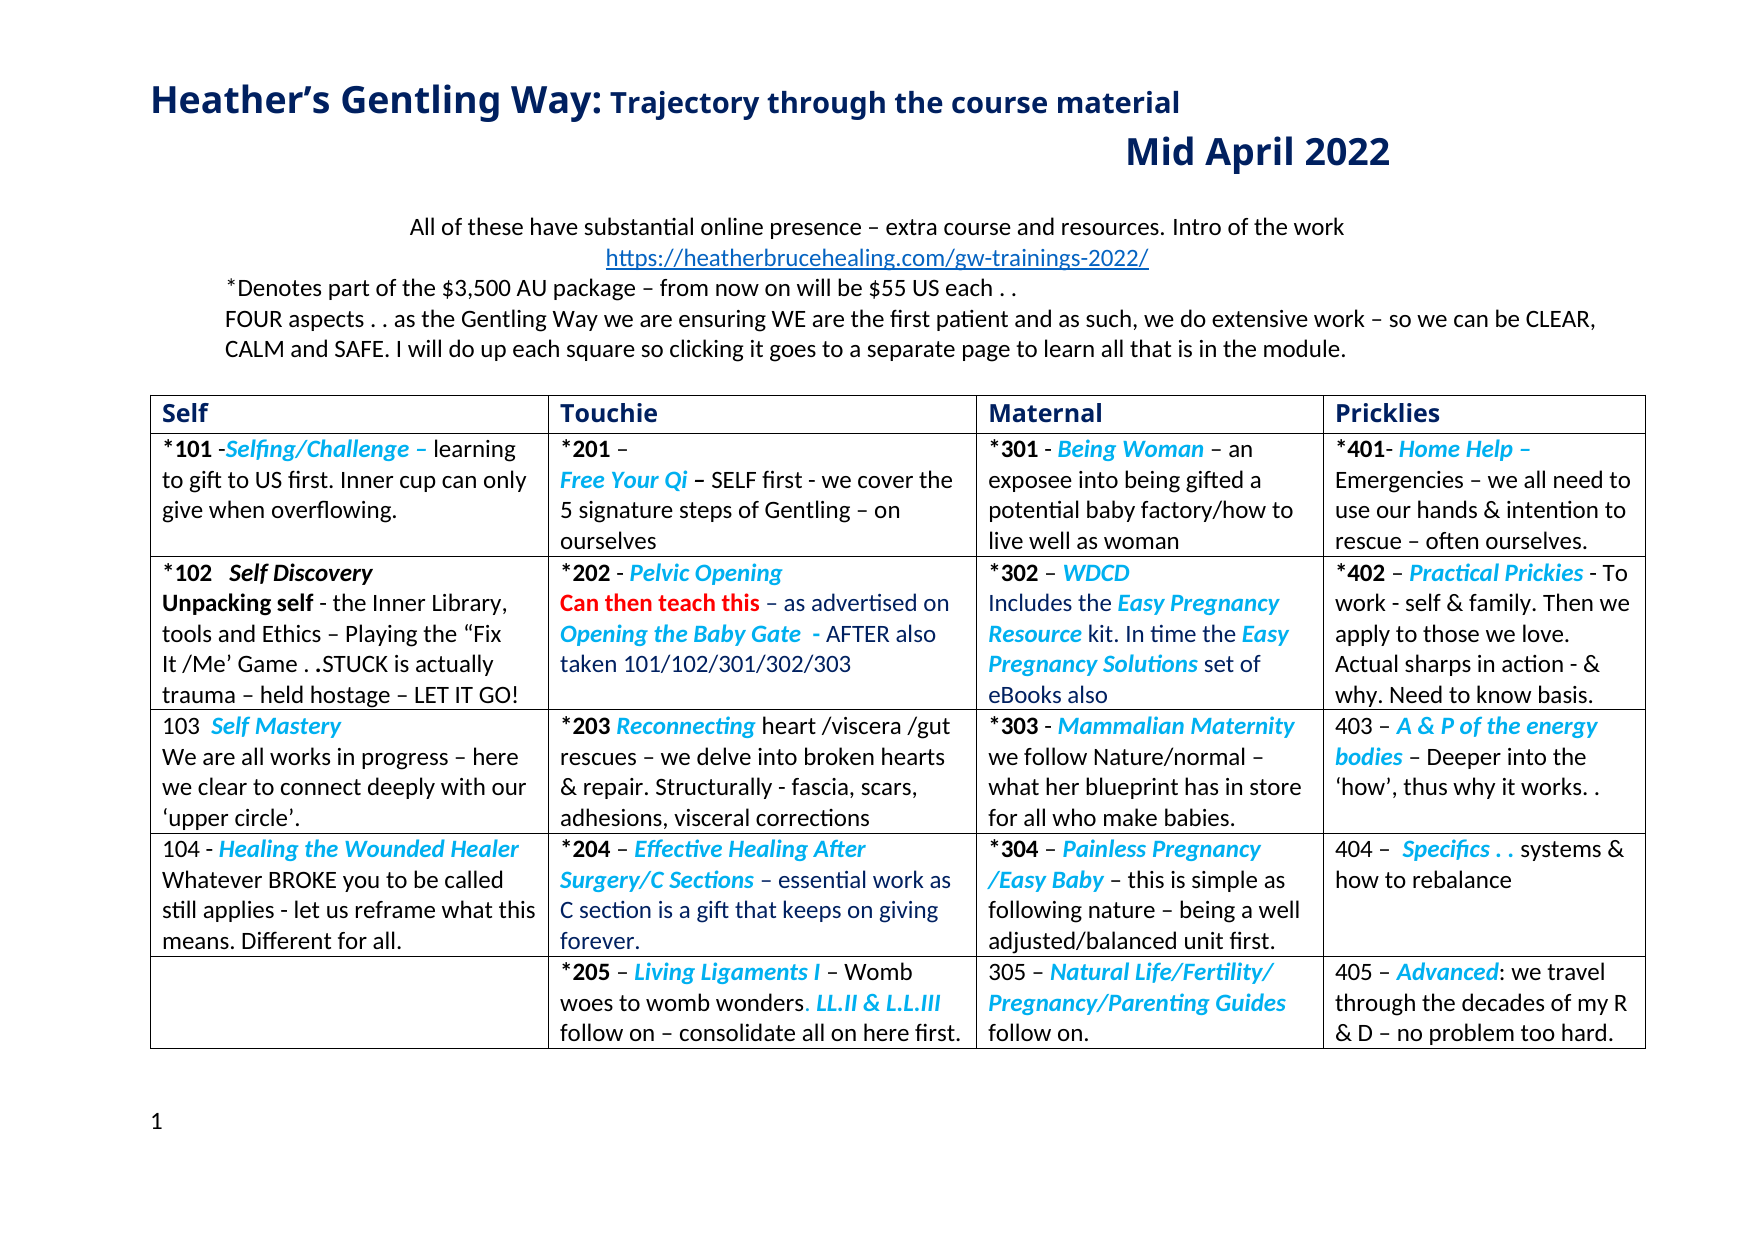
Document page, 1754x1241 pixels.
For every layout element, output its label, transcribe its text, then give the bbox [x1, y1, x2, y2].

table_cell *204 – Effective Healing After Surgery/C Sections – essential work as C section is a gift that keeps on giving forever. [549, 834, 976, 956]
table_header Pricklies [1324, 396, 1645, 432]
table_cell *402 – Practical Prickies - To work - self & family. Then we apply to those we love. Actual sharps in action - & why. Need to know basis. [1324, 557, 1645, 709]
table_cell *304 – Painless Pregnancy /Easy Baby – this is simple as following nature – being a well adjusted/balanced unit first. [977, 834, 1323, 956]
table_cell *201 – Free Your Qi – SELF first - we cover the 5 signature steps of Gentling – on ourselves [549, 434, 976, 556]
table_cell *101 -Selfing/Challenge – learning to gift to US first. Inner cup can only give when overflowing. [151, 434, 548, 556]
table_cell *102 Self Discovery Unpacking self - the Inner Library, tools and Ethics – Playing the “Fix It /Me’ Game . .STUCK is actually trauma – held hostage – LET IT GO! [151, 557, 548, 709]
table_cell *401- Home Help – Emergencies – we all need to use our hands & intention to rescue – often ourselves. [1324, 434, 1645, 556]
table_cell 305 – Natural Life/Fertility/ Pregnancy/Parenting Guides follow on. [977, 957, 1323, 1048]
table_header Self [151, 396, 548, 432]
table_header Touchie [549, 396, 976, 432]
table_cell *202 - Pelvic Opening Can then teach this – as advertised on Opening the Baby Gate - AFTER also taken 101/102/301/302/303 [549, 557, 976, 709]
table_cell *203 Reconnecting heart /viscera /gut rescues – we delve into broken hearts & repair. Structurally - fascia, scars, adhesions, visceral corrections [549, 710, 976, 832]
table_cell *302 – WDCD Includes the Easy Pregnancy Resource kit. In time the Easy Pregnancy Solutions set of eBooks also [977, 557, 1323, 709]
table_cell 403 – A & P of the energy bodies – Deeper into the ‘how’, thus why it works. . [1324, 710, 1645, 832]
table_cell 103 Self Mastery We are all works in progress – here we clear to connect deeply with our ‘upper circle’. [151, 710, 548, 832]
table_cell *205 – Living Ligaments I – Womb woes to womb wonders. LL.II & L.L.III follow on – consolidate all on here first. [549, 957, 976, 1048]
table_cell *303 - Mammalian Maternity we follow Nature/normal – what her blueprint has in store for all who make babies. [977, 710, 1323, 832]
list *Denotes part of the $3,500 AU package – from now on will be $55 US each . . FOUR aspects . . as the Gentling Way we are ensuring WE are the first patient and as such, we do extensive work – so we can be CLEAR, CALM and SAFE. I will do up each square so clicking it goes to a separate page to learn all that is in the module. [225, 272, 1604, 364]
table_cell 104 - Healing the Wounded Healer Whatever BROKE you to be called still applies - let us reframe what this means. Different for all. [151, 834, 548, 956]
table_cell *301 - Being Woman – an exposee into being gifted a potential baby factory/how to live well as woman [977, 434, 1323, 556]
table_cell [151, 957, 548, 1048]
table_cell 404 – Specifics . . systems & how to rebalance [1324, 834, 1645, 956]
text All of these have substantial online presence – extra course and resources. Intro of the work https://heatherbrucehealing.com/gw-trainings-2022/ [150, 211, 1604, 272]
table_header Maternal [977, 396, 1323, 432]
table_cell 405 – Advanced: we travel through the decades of my R & D – no problem too hard. [1324, 957, 1645, 1048]
